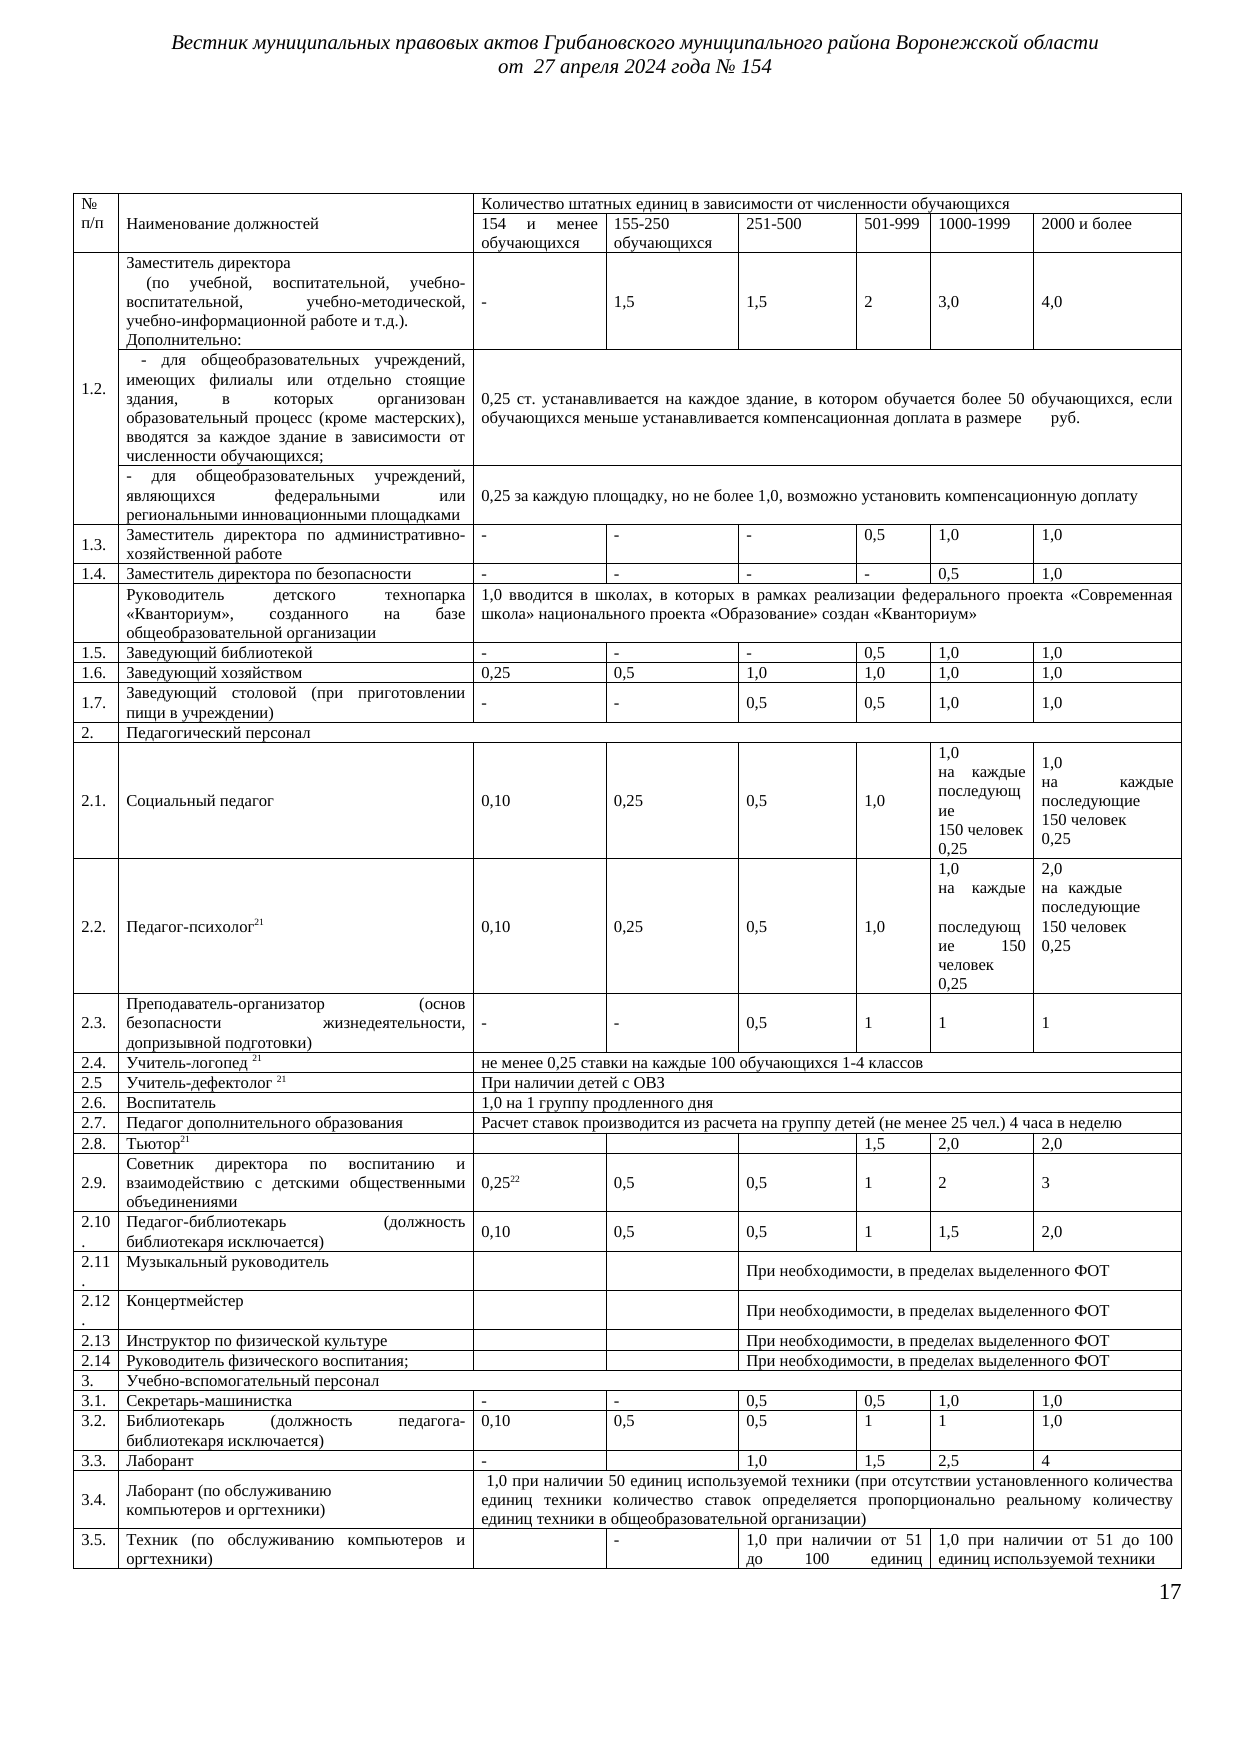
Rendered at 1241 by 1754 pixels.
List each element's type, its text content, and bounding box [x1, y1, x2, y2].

table_cell - [607, 1391, 738, 1410]
table_cell Руководитель физического воспитания; [119, 1351, 473, 1370]
table_cell - [739, 564, 856, 583]
table_cell 0,25 [474, 663, 606, 682]
table_header № п/п [74, 194, 118, 252]
table_cell 2,0 [931, 1134, 1033, 1153]
table_cell 1,0 [857, 859, 930, 993]
table_cell 1 [857, 1154, 930, 1211]
table_cell - [474, 525, 606, 563]
table_cell Заведующий хозяйством [119, 663, 473, 682]
table_cell 0,25 [607, 743, 738, 858]
table_cell 0,25 ст. устанавливается на каждое здание, в котором обучается более 50 обучающихся, если обучающихся меньше устанавливается компенсационная доплата в размере руб. [474, 350, 1181, 465]
table_cell Заместитель директора (по учебной, воспитательной, учебно-воспитательной, учебно-методической, учебно-информационной работе и т.д.). Дополнительно: [119, 253, 473, 349]
table_cell [607, 1451, 738, 1470]
table_cell - [739, 525, 856, 563]
table_cell 2,5 [931, 1451, 1033, 1470]
table_cell Заместитель директора по безопасности [119, 564, 473, 583]
table_cell 3.2. [74, 1411, 118, 1449]
table_cell 251-500 [739, 214, 856, 252]
table_cell Библиотекарь (должность педагога-библиотекаря исключается) [119, 1411, 473, 1449]
table_cell 3,0 [931, 253, 1033, 349]
table_cell При необходимости, в пределах выделенного ФОТ [739, 1252, 1181, 1290]
table_cell - для общеобразовательных учреждений, являющихся федеральными или региональными инновационными площадками [119, 466, 473, 524]
table_cell 2. [74, 723, 118, 742]
table_cell Педагог дополнительного образования [119, 1113, 473, 1132]
table_cell 1000-1999 [931, 214, 1033, 252]
table_cell 1,0 [1034, 663, 1181, 682]
table_cell [474, 1330, 606, 1349]
table_cell Музыкальный руководитель [119, 1252, 473, 1290]
table_cell [474, 1252, 606, 1290]
table_cell 0,5 [739, 1154, 856, 1211]
table_cell 1,0 [931, 1391, 1033, 1410]
table_cell 2.3. [74, 994, 118, 1052]
table_cell При наличии детей с ОВЗ [474, 1073, 1181, 1092]
table_cell Расчет ставок производится из расчета на группу детей (не менее 25 чел.) 4 часа в неделю [474, 1113, 1181, 1132]
table_cell - [857, 564, 930, 583]
table_cell - [474, 1391, 606, 1410]
table_cell 2 [931, 1154, 1033, 1211]
table_cell 1,0 [857, 663, 930, 682]
table_cell 1,0 [931, 683, 1033, 722]
table_cell - [474, 1451, 606, 1470]
table_cell Секретарь-машинистка [119, 1391, 473, 1410]
table_cell Социальный педагог [119, 743, 473, 858]
table_cell 1,0 [1034, 1391, 1181, 1410]
table_cell [474, 1351, 606, 1370]
table_cell [739, 1134, 856, 1153]
table_cell 0,10 [474, 1411, 606, 1449]
table_cell 2.5 [74, 1073, 118, 1092]
table_cell 0,25 [607, 859, 738, 993]
table_cell 2,0 на каждые последующие 150 человек 0,25 [1034, 859, 1181, 993]
table_cell 1,5 [857, 1134, 930, 1153]
table_cell 2.14 [74, 1351, 118, 1370]
table_cell [474, 1529, 606, 1568]
table_cell 1.5. [74, 643, 118, 662]
table_cell 1,0 вводится в школах, в которых в рамках реализации федерального проекта «Современная школа» национального проекта «Образование» создан «Кванториум» [474, 584, 1181, 642]
table_cell [74, 584, 118, 642]
table_cell 2.10. [74, 1212, 118, 1251]
table_cell 2.11. [74, 1252, 118, 1290]
table_cell 0,5 [739, 994, 856, 1052]
table_cell 1,5 [857, 1451, 930, 1470]
table_cell 0,5 [739, 683, 856, 722]
table_cell Заместитель директора по административно-хозяйственной работе [119, 525, 473, 563]
table_cell 2.6. [74, 1093, 118, 1112]
table_cell 0,25 за каждую площадку, но не более 1,0, возможно установить компенсационную доплату [474, 466, 1181, 524]
table_cell [474, 1291, 606, 1329]
table_cell 1,5 [607, 253, 738, 349]
table_cell 1.3. [74, 525, 118, 563]
table_cell 1,0 [1034, 1411, 1181, 1449]
table_cell 1,0 при наличии от 51 до 100 единиц используемой техники [931, 1529, 1181, 1568]
table_cell Тьютор21 [119, 1134, 473, 1153]
table_cell 2.9. [74, 1154, 118, 1211]
table_cell 0,10 [474, 859, 606, 993]
table_cell 2,0 [1034, 1212, 1181, 1251]
table_cell 0,5 [857, 643, 930, 662]
table_cell - [607, 1529, 738, 1568]
table_cell 1,5 [739, 253, 856, 349]
table_cell 2.12. [74, 1291, 118, 1329]
table_cell 1 [857, 994, 930, 1052]
table_cell - [474, 564, 606, 583]
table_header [474, 194, 1181, 213]
table_cell 1 [857, 1212, 930, 1251]
table_cell 0,5 [857, 683, 930, 722]
table_cell 1,0 [1034, 643, 1181, 662]
table_cell 1,0 [1034, 683, 1181, 722]
table_cell 0,5 [739, 1411, 856, 1449]
table_cell 2.8. [74, 1134, 118, 1153]
table_cell 2.7. [74, 1113, 118, 1132]
table_cell 2.1. [74, 743, 118, 858]
table_cell 2 [857, 253, 930, 349]
table_cell 1,0 [857, 743, 930, 858]
table_cell Педагог-библиотекарь (должность библиотекаря исключается) [119, 1212, 473, 1251]
table_cell 1,5 [931, 1212, 1033, 1251]
table_cell 0,5 [607, 1154, 738, 1211]
table_cell Преподаватель-организатор (основ безопасности жизнедеятельности, допризывной подготовки) [119, 994, 473, 1052]
table_cell 154 и менее обучающихся [474, 214, 606, 252]
table_cell - [607, 994, 738, 1052]
table_cell Руководитель детского технопарка «Кванториум», созданного на базе общеобразовательной организации [119, 584, 473, 642]
table_cell - [474, 643, 606, 662]
table_cell 1,0 [739, 1451, 856, 1470]
table_cell - [474, 683, 606, 722]
table_cell 3.3. [74, 1451, 118, 1470]
table_cell 1,0 [931, 663, 1033, 682]
table_cell 1,0 [931, 525, 1033, 563]
table_cell 1,0 [1034, 564, 1181, 583]
table_cell 1,0 [931, 643, 1033, 662]
table_cell 3.4. [74, 1471, 118, 1528]
table_cell Заведующий столовой (при приготовлении пищи в учреждении) [119, 683, 473, 722]
table_cell 1 [931, 1411, 1033, 1449]
table_cell 1,0 [1034, 525, 1181, 563]
table_cell Учитель-логопед 21 [119, 1053, 473, 1072]
table_cell 155-250 обучающихся [607, 214, 738, 252]
table_cell При необходимости, в пределах выделенного ФОТ [739, 1291, 1181, 1329]
table_cell 2.13 [74, 1330, 118, 1349]
table_cell 0,5 [931, 564, 1033, 583]
table_cell - [607, 683, 738, 722]
table_cell 1.6. [74, 663, 118, 682]
table_cell 1.2. [74, 253, 118, 524]
table_cell - [474, 994, 606, 1052]
table_cell 1 [1034, 994, 1181, 1052]
table_cell Техник (по обслуживанию компьютеров и оргтехники) [119, 1529, 473, 1568]
table_cell Учебно-вспомогательный персонал [119, 1371, 1181, 1390]
table_cell 1,0 при наличии 50 единиц используемой техники (при отсутствии установленного количества единиц техники количество ставок определяется пропорционально реальному количеству единиц техники в общеобразовательной организации) [474, 1471, 1181, 1528]
table_cell - [607, 643, 738, 662]
table_cell При необходимости, в пределах выделенного ФОТ [739, 1330, 1181, 1349]
table_cell 1,0 [739, 663, 856, 682]
table_cell Учитель-дефектолог 21 [119, 1073, 473, 1092]
table_cell [607, 1330, 738, 1349]
table_cell Педагог-психолог21 [119, 859, 473, 993]
table_cell [607, 1134, 738, 1153]
table_cell Лаборант (по обслуживанию компьютеров и оргтехники) [119, 1471, 473, 1528]
table_cell 1,0 на каждые последующие 150 человек 0,25 [1034, 743, 1181, 858]
table_cell [474, 1134, 606, 1153]
table_cell 0,5 [607, 663, 738, 682]
table_cell 3.5. [74, 1529, 118, 1568]
table_cell При необходимости, в пределах выделенного ФОТ [739, 1351, 1181, 1370]
table_cell 0,10 [474, 1212, 606, 1251]
table_cell 1 [931, 994, 1033, 1052]
table_cell 1,0 на 1 группу продленного дня [474, 1093, 1181, 1112]
table_cell 0,5 [607, 1212, 738, 1251]
table_cell - [607, 525, 738, 563]
table_cell [607, 1252, 738, 1290]
table_cell 2000 и более [1034, 214, 1181, 252]
table_cell - [607, 564, 738, 583]
table_cell 2.4. [74, 1053, 118, 1072]
table_cell 4,0 [1034, 253, 1181, 349]
table_cell - для общеобразовательных учреждений, имеющих филиалы или отдельно стоящие здания, в которых организован образовательный процесс (кроме мастерских), вводятся за каждое здание в зависимости от численности обучающихся; [119, 350, 473, 465]
table_cell 1,0 на каждые последующие 150 человек 0,25 [931, 743, 1033, 858]
table_cell 2.2. [74, 859, 118, 993]
table_cell 2,0 [1034, 1134, 1181, 1153]
table_cell 1,0 при наличии от 51 до 100 единиц используемой техники (должность лаборанта исключается) [739, 1529, 930, 1568]
table_cell 501-999 [857, 214, 930, 252]
table_cell 3. [74, 1371, 118, 1390]
table_cell 1,0 на каждые последующие 150 человек 0,25 [931, 859, 1033, 993]
table_cell не менее 0,25 ставки на каждые 100 обучающихся 1-4 классов [474, 1053, 1181, 1072]
table_cell 0,5 [739, 1391, 856, 1410]
table_cell Инструктор по физической культуре [119, 1330, 473, 1349]
table_cell - [474, 253, 606, 349]
table_cell Заведующий библиотекой [119, 643, 473, 662]
table_cell 0,5 [739, 1212, 856, 1251]
table_cell 0,10 [474, 743, 606, 858]
table_cell 0,5 [739, 859, 856, 993]
table_cell 0,5 [739, 743, 856, 858]
table_cell 0,2522 [474, 1154, 606, 1211]
table_cell Советник директора по воспитанию и взаимодействию с детскими общественными объединениями [119, 1154, 473, 1211]
table_cell 1 [857, 1411, 930, 1449]
table_cell 4 [1034, 1451, 1181, 1470]
table_cell 0,5 [857, 525, 930, 563]
table_cell [607, 1291, 738, 1329]
table_cell Воспитатель [119, 1093, 473, 1112]
table_cell 0,5 [857, 1391, 930, 1410]
table_cell 1.7. [74, 683, 118, 722]
table_header Наименование должностей [119, 194, 473, 252]
table_cell [607, 1351, 738, 1370]
table_cell 3.1. [74, 1391, 118, 1410]
table_cell 0,5 [607, 1411, 738, 1449]
table_cell 3 [1034, 1154, 1181, 1211]
table_cell Концертмейстер [119, 1291, 473, 1329]
table_cell Педагогический персонал [119, 723, 1181, 742]
table_cell - [739, 643, 856, 662]
table_cell Лаборант [119, 1451, 473, 1470]
table_cell 1.4. [74, 564, 118, 583]
